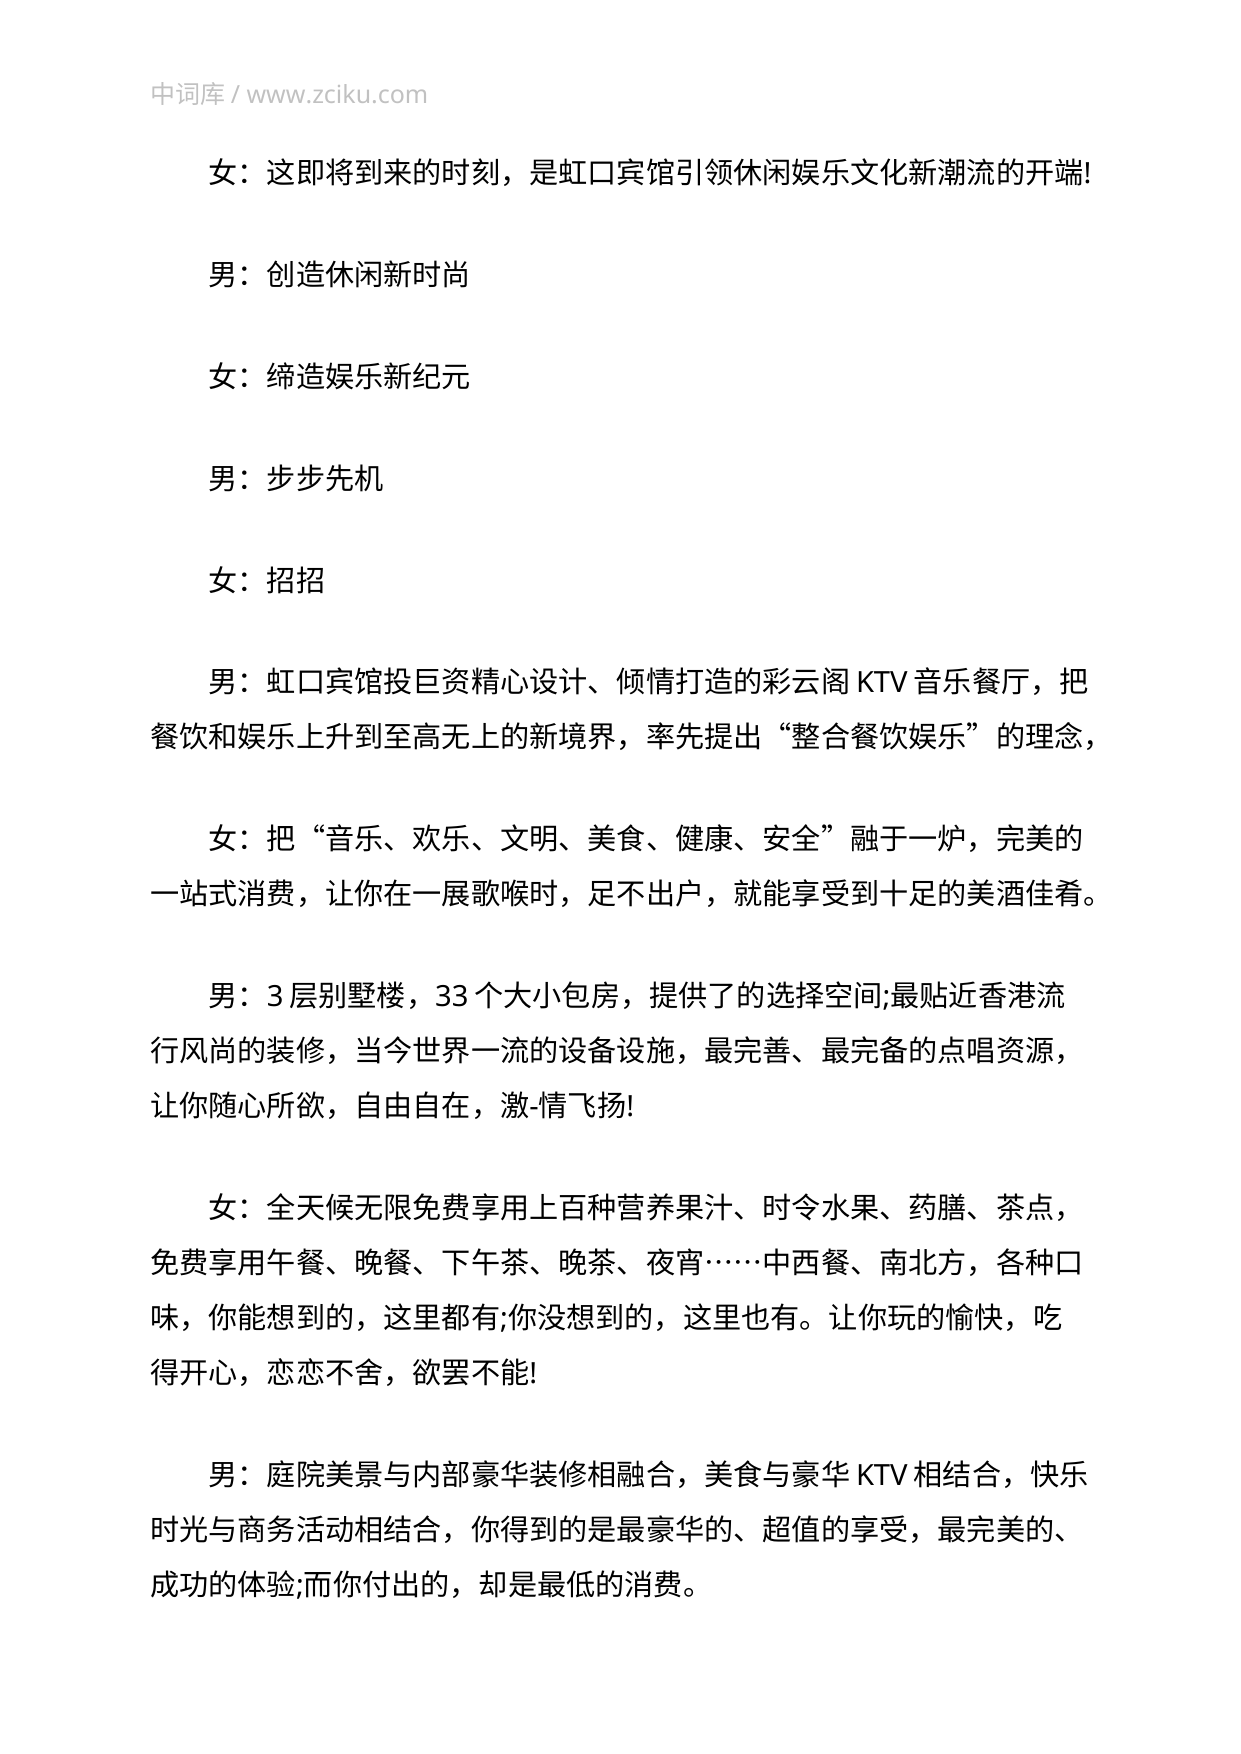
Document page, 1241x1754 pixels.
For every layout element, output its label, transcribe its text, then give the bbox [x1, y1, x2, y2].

text 女：把“音乐、欢乐、文明、美食、健康、安全”融于一炉，完美的一站式消费，让你在一展歌喉时，足不出户，就能享受到十足的美酒佳肴。 [150, 816, 1090, 913]
text 男：创造休闲新时尚 [150, 252, 1090, 294]
text 男：步步先机 [150, 456, 1090, 498]
text 男：庭院美景与内部豪华装修相融合，美食与豪华KTV相结合，快乐时光与商务活动相结合，你得到的是最豪华的、超值的享受，最完美的、成功的体验;而你付出的，却是最低的消费。 [150, 1451, 1090, 1603]
text 女：缔造娱乐新纪元 [150, 354, 1090, 396]
text 男：虹口宾馆投巨资精心设计、倾情打造的彩云阁KTV音乐餐厅，把餐饮和娱乐上升到至高无上的新境界，率先提出“整合餐饮娱乐”的理念， [150, 659, 1090, 756]
text 女：招招 [150, 557, 1090, 599]
text 女：全天候无限免费享用上百种营养果汁、时令水果、药膳、茶点，免费享用午餐、晚餐、下午茶、晚茶、夜宵……中西餐、南北方，各种口味，你能想到的，这里都有;你没想到的，这里也有。让你玩的愉快，吃得开心，恋恋不舍，欲罢不能! [150, 1184, 1090, 1392]
text 男：3层别墅楼，33个大小包房，提供了的选择空间;最贴近香港流行风尚的装修，当今世界一流的设备设施，最完善、最完备的点唱资源，让你随心所欲，自由自在，激-情飞扬! [150, 972, 1090, 1125]
text 女：这即将到来的时刻，是虹口宾馆引领休闲娱乐文化新潮流的开端! [150, 150, 1090, 192]
